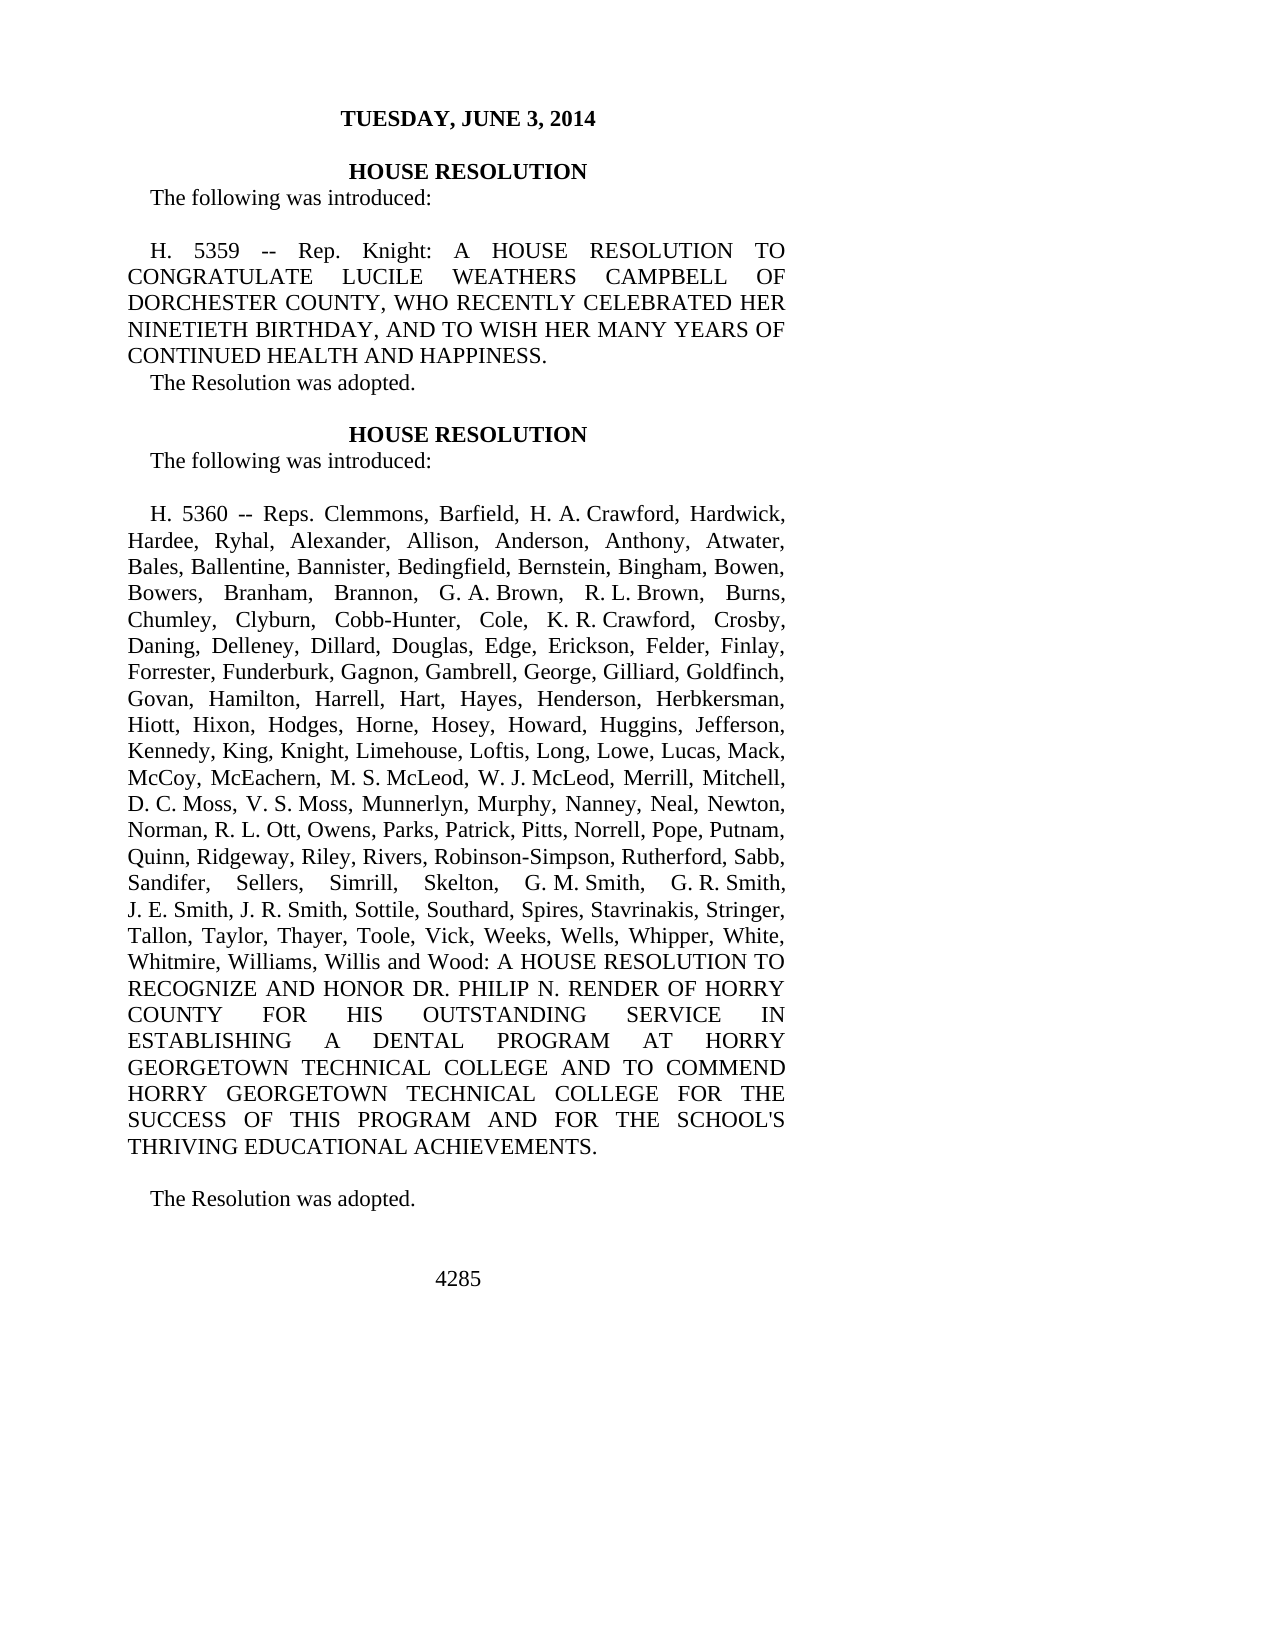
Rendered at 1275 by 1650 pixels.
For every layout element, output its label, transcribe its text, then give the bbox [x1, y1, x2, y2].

text The Resolution was adopted. [127, 1186, 786, 1212]
text H. 5359 -- Rep. Knight: A HOUSE RESOLUTION TO CONGRATULATE LUCILE WEATHERS CAMPBELL OF DORCHESTER COUNTY, WHO RECENTLY CELEBRATED HER NINETIETH BIRTHDAY, AND TO WISH HER MANY YEARS OF CONTINUED HEALTH AND HAPPINESS. [127, 237, 786, 368]
text The following was introduced: [127, 184, 786, 210]
text HOUSE RESOLUTION [127, 421, 786, 448]
text HOUSE RESOLUTION [127, 158, 786, 184]
text H. 5360 -- Reps. Clemmons, Barfield, H. A. Crawford, Hardwick, Hardee, Ryhal, Alexander, Allison, Anderson, Anthony, Atwater, Bales, Ballentine, Bannister, Bedingfield, Bernstein, Bingham, Bowen, Bowers, Branham, Brannon, G. A. Brown, R. L. Brown, Burns, Chumley, Clyburn, Cobb-Hunter, Cole, K. R. Crawford, Crosby, Daning, Delleney, Dillard, Douglas, Edge, Erickson, Felder, Finlay, Forrester, Funderburk, Gagnon, Gambrell, George, Gilliard, Goldfinch, Govan, Hamilton, Harrell, Hart, Hayes, Henderson, Herbkersman, Hiott, Hixon, Hodges, Horne, Hosey, Howard, Huggins, Jefferson, Kennedy, King, Knight, Limehouse, Loftis, Long, Lowe, Lucas, Mack, McCoy, McEachern, M. S. McLeod, W. J. McLeod, Merrill, Mitchell, D. C. Moss, V. S. Moss, Munnerlyn, Murphy, Nanney, Neal, Newton, Norman, R. L. Ott, Owens, Parks, Patrick, Pitts, Norrell, Pope, Putnam, Quinn, Ridgeway, Riley, Rivers, Robinson-Simpson, Rutherford, Sabb, Sandifer, Sellers, Simrill, Skelton, G. M. Smith, G. R. Smith, J. E. Smith, J. R. Smith, Sottile, Southard, Spires, Stavrinakis, Stringer, Tallon, Taylor, Thayer, Toole, Vick, Weeks, Wells, Whipper, White, Whitmire, Williams, Willis and Wood: A HOUSE RESOLUTION TO RECOGNIZE AND HONOR DR. PHILIP N. RENDER OF HORRY COUNTY FOR HIS OUTSTANDING SERVICE IN ESTABLISHING A DENTAL PROGRAM AT HORRY GEORGETOWN TECHNICAL COLLEGE AND TO COMMEND HORRY GEORGETOWN TECHNICAL COLLEGE FOR THE SUCCESS OF THIS PROGRAM AND FOR THE SCHOOL'S THRIVING EDUCATIONAL ACHIEVEMENTS. [127, 500, 786, 1159]
text The Resolution was adopted. [127, 368, 786, 395]
text The following was introduced: [127, 448, 786, 474]
